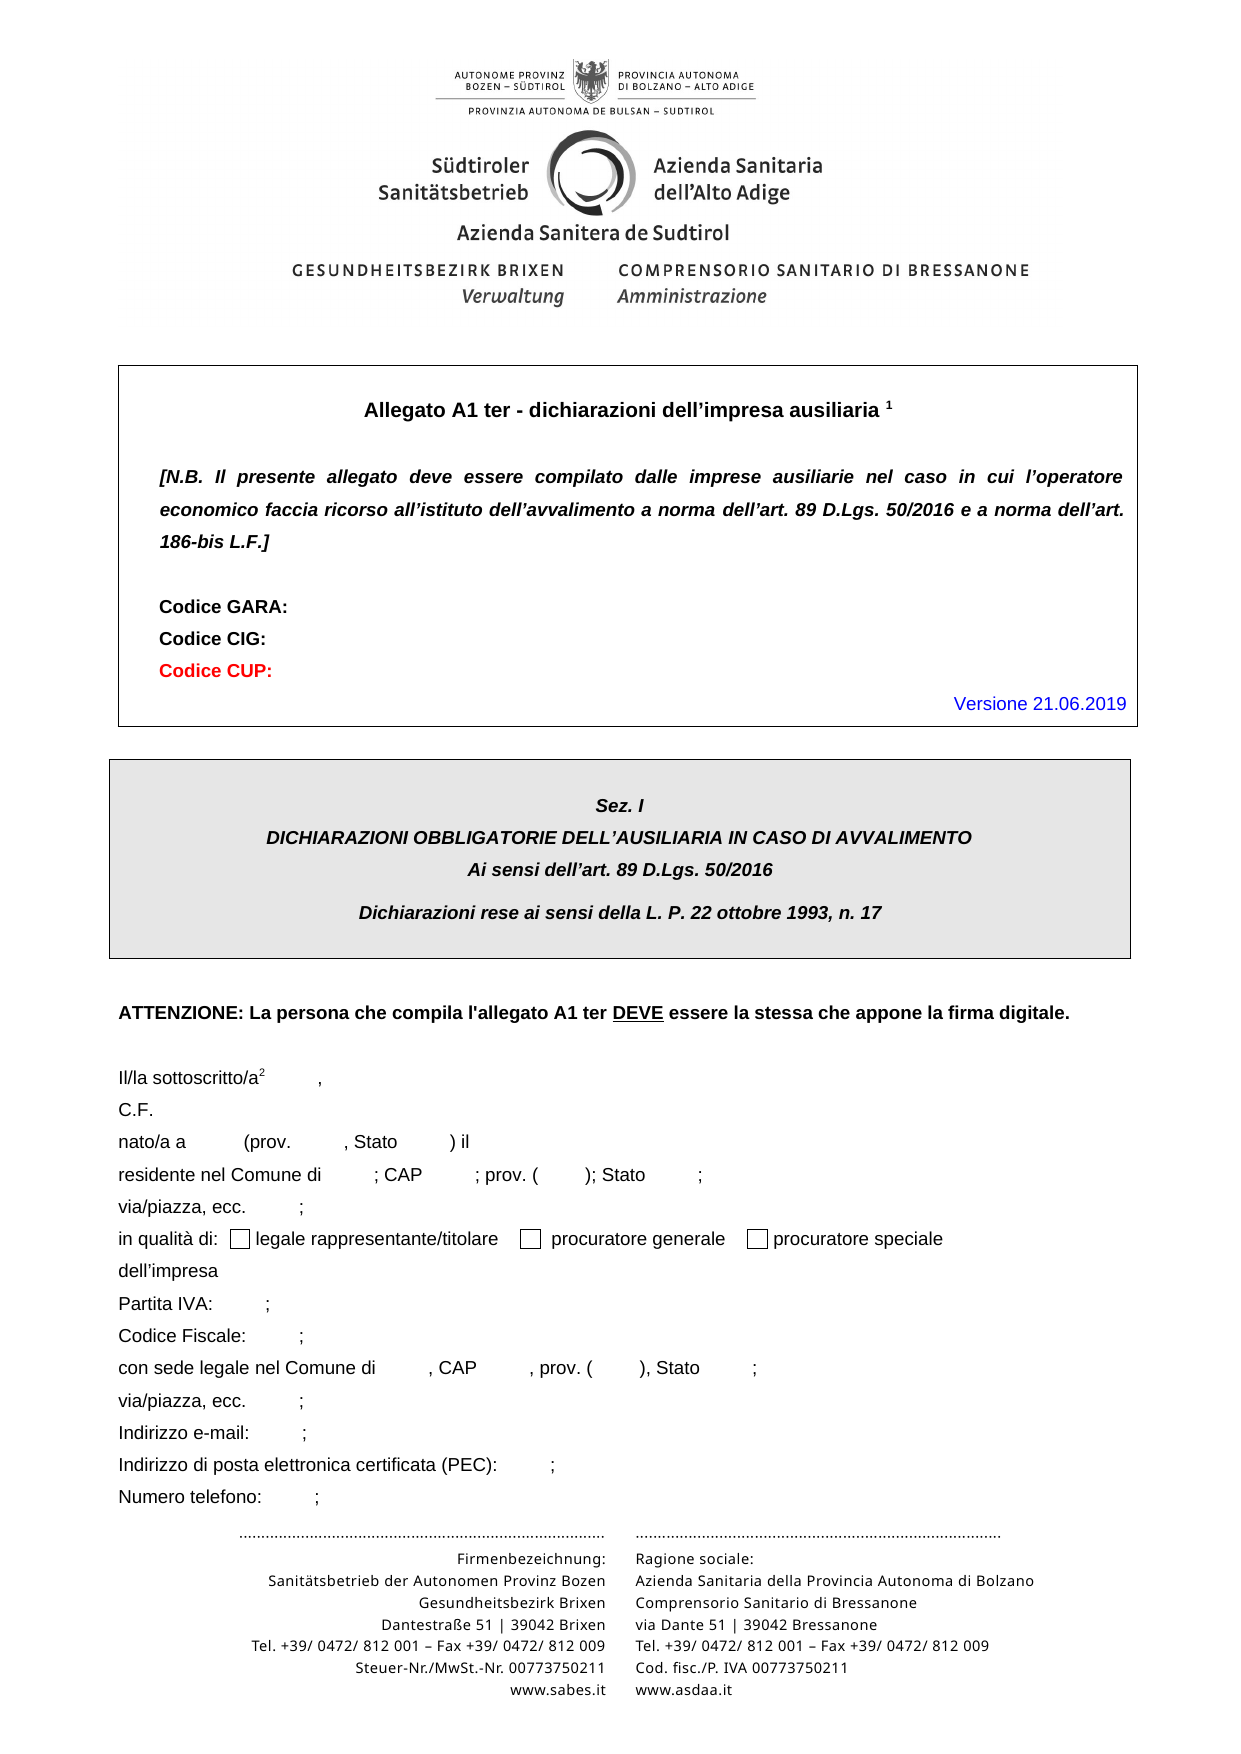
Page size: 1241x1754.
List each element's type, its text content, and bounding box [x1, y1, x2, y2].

text Il/la sottoscritto/a , [118, 1067, 1122, 1088]
text residente nel Comune di ; ; prov. ( ); Stato ; [118, 1163, 1122, 1185]
text Indirizzo e-mail: ; [118, 1422, 1122, 1443]
text nato/a a (prov. , Stato ) il [118, 1131, 1122, 1153]
text Partita IVA: ; [118, 1293, 1122, 1314]
text Dichiarazioni rese ai sensi della L. P. 22 ottobre 1993, n. 17 [110, 899, 1130, 923]
text dell’impresa [118, 1260, 1122, 1282]
text Sez. I [110, 792, 1130, 816]
picture [118, 59, 1064, 327]
text Numero telefono: ; [118, 1486, 1122, 1508]
table_header Allegato A1 ter - dichiarazioni dell’impresa ausiliaria [N.B. Il presente allegato deve essere compilato dalle imprese ausiliarie nel caso in cui l’operatore economico faccia ricorso all’istituto dell’avvalimento a norma dell’art. 89 D.Lgs. 50/2016 e a norma dell’art. 186-bis L.F.] Codice GARA: Codice CIG: Codice CUP: Versione 21.06.2019 [119, 366, 1137, 726]
text Ai sensi dell’art. 89 D.Lgs. 50/2016 [110, 856, 1130, 881]
text ATTENZIONE: La persona che compila l'allegato A1 ter DEVE essere la stessa che appone la firma digitale. [118, 1002, 1122, 1023]
text con sede legale nel Comune di , , prov. ( ), Stato ; [118, 1357, 1122, 1379]
text DICHIARAZIONI OBBLIGATORIE DELL’AUSILIARIA IN CASO DI AVVALIMENTO [110, 824, 1130, 848]
text Indirizzo di posta elettronica certificata (PEC): ; [118, 1454, 1122, 1476]
text via/piazza, ecc. ; [118, 1196, 1122, 1217]
text in qualità di: legale rappresentante/titolare procuratore generale procuratore speciale [118, 1228, 1122, 1249]
text Codice Fiscale: ; [118, 1325, 1122, 1346]
text via/piazza, ecc. ; [118, 1389, 1122, 1411]
text C.F. [118, 1099, 1122, 1120]
